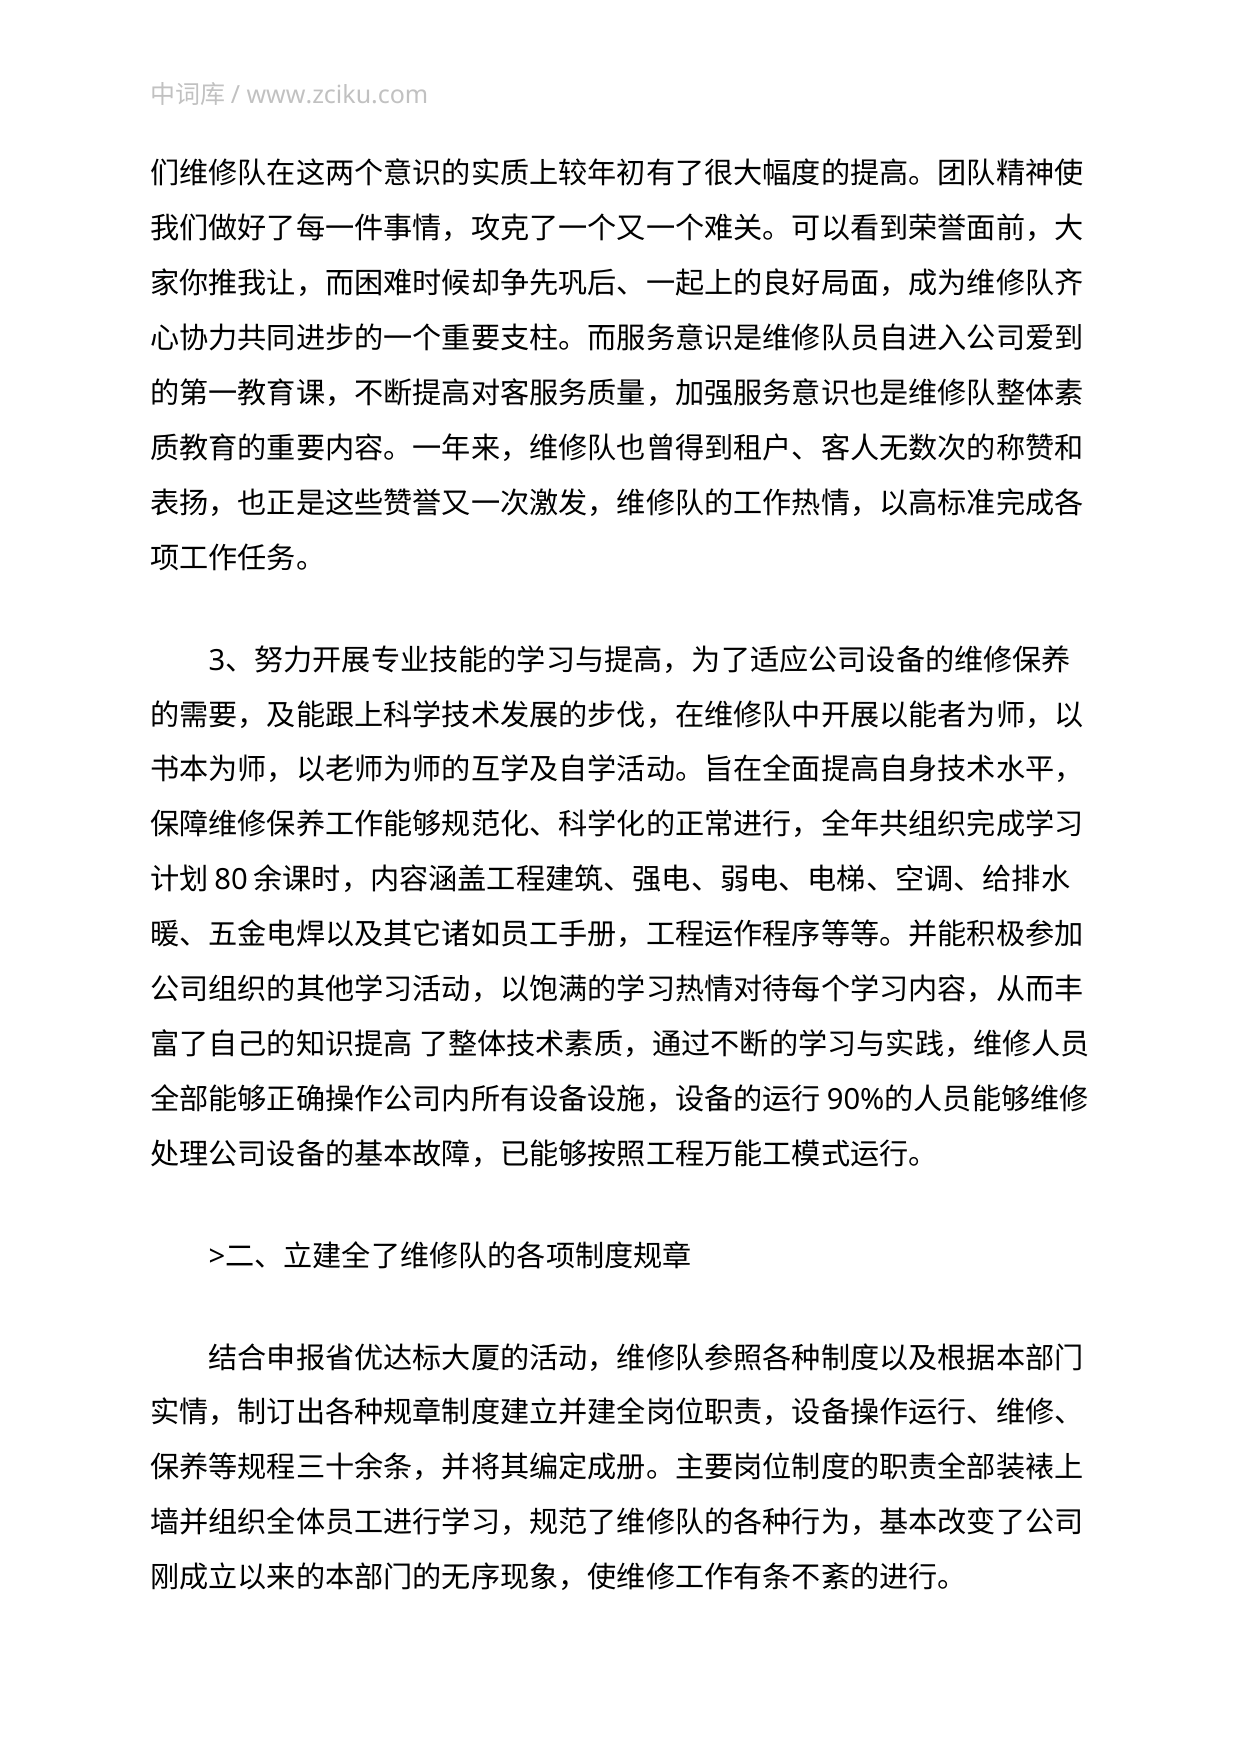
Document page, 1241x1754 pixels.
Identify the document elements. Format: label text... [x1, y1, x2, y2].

text >二、立建全了维修队的各项制度规章 [150, 1232, 1090, 1274]
text 结合申报省优达标大厦的活动，维修队参照各种制度以及根据本部门实情，制订出各种规章制度建立并建全岗位职责，设备操作运行、维修、保养等规程三十余条，并将其编定成册。主要岗位制度的职责全部装裱上墙并组织全体员工进行学习，规范了维修队的各种行为，基本改变了公司刚成立以来的本部门的无序现象，使维修工作有条不紊的进行。 [150, 1334, 1090, 1596]
text 3、努力开展专业技能的学习与提高，为了适应公司设备的维修保养的需要，及能跟上科学技术发展的步伐，在维修队中开展以能者为师，以书本为师，以老师为师的互学及自学活动。旨在全面提高自身技术水平，保障维修保养工作能够规范化、科学化的正常进行，全年共组织完成学习计划80余课时，内容涵盖工程建筑、强电、弱电、电梯、空调、给排水暖、五金电焊以及其它诸如员工手册，工程运作程序等等。并能积极参加公司组织的其他学习活动，以饱满的学习热情对待每个学习内容，从而丰富了自己的知识提高 了整体技术素质，通过不断的学习与实践，维修人员全部能够正确操作公司内所有设备设施，设备的运行90%的人员能够维修处理公司设备的基本故障，已能够按照工程万能工模式运行。 [150, 636, 1090, 1173]
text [150, 150, 1090, 577]
